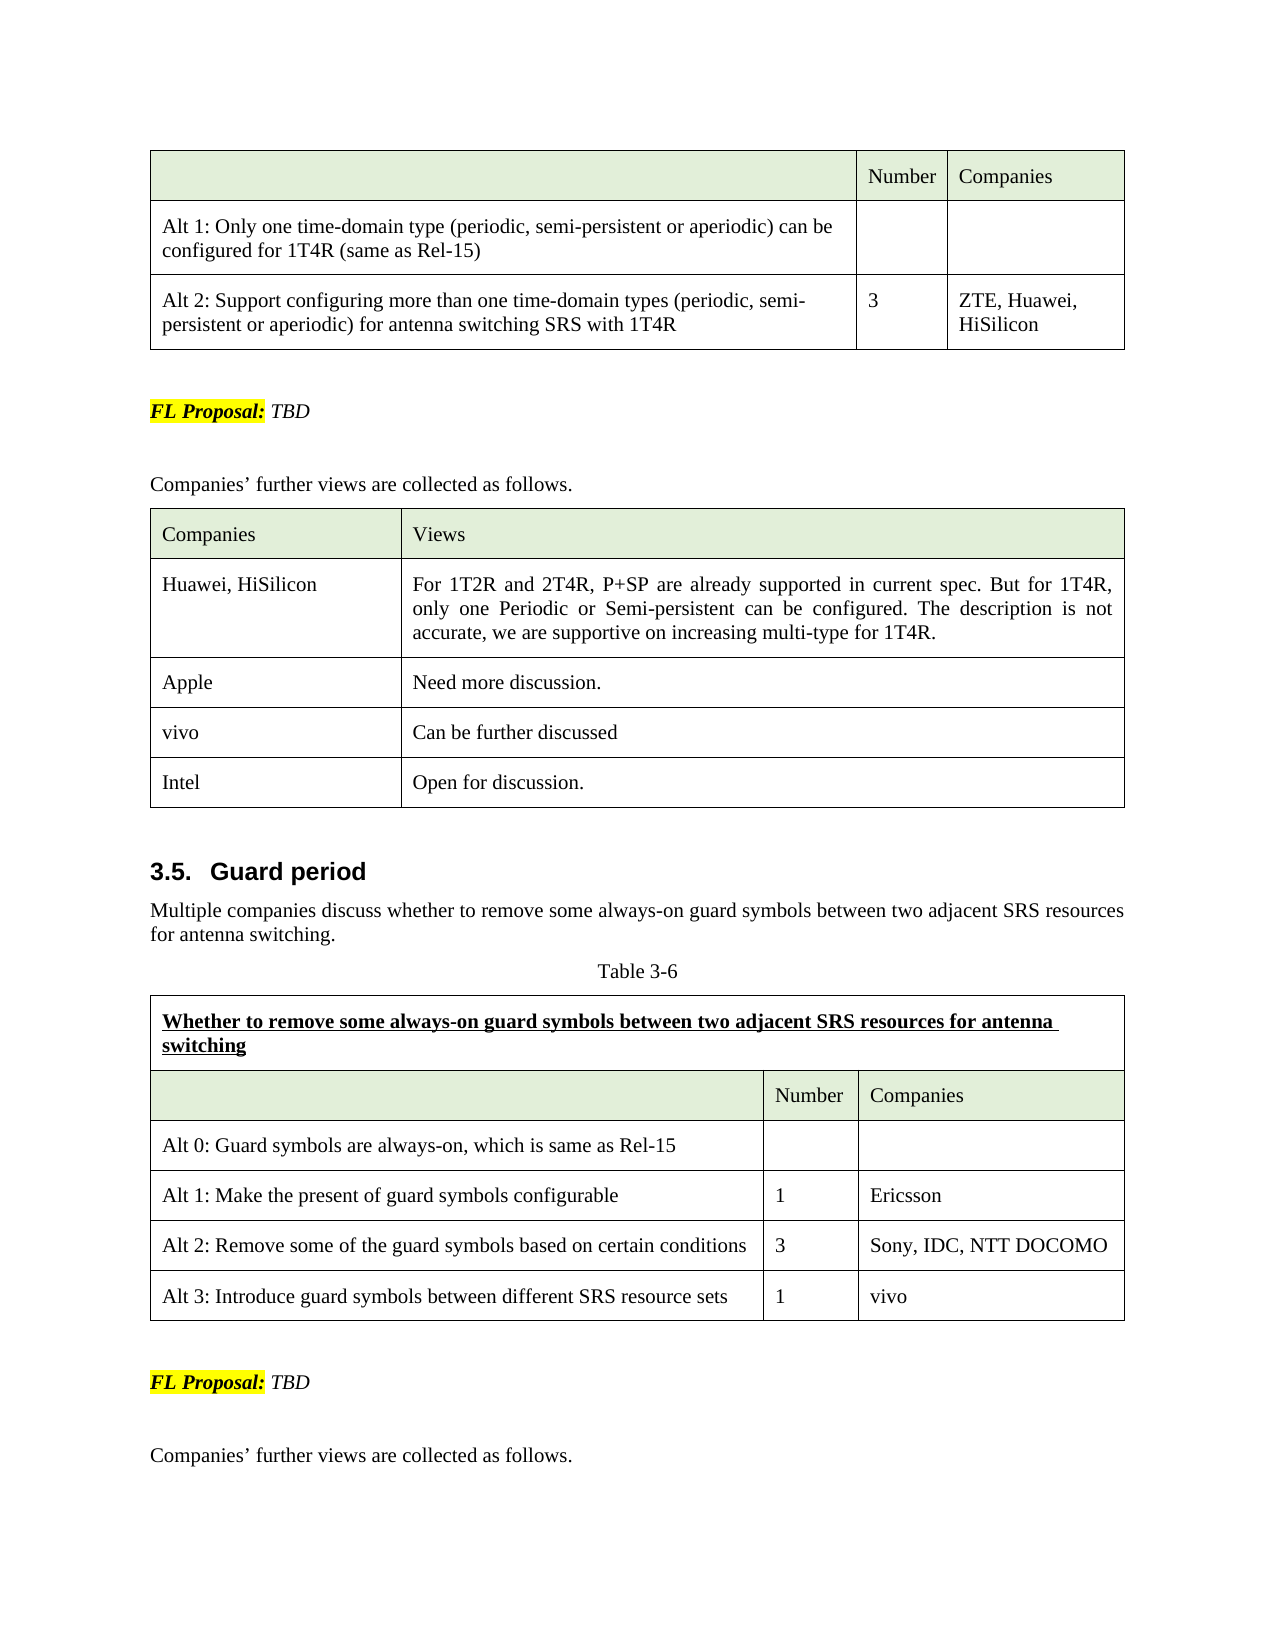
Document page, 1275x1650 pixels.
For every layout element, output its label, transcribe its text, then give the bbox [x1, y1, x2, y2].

table_cell ZTE, Huawei, HiSilicon [948, 275, 1124, 348]
table_header Companies [151, 509, 401, 558]
table_cell [859, 1121, 1124, 1170]
table_cell [948, 201, 1124, 274]
table_cell [857, 201, 947, 274]
table_cell Huawei, HiSilicon [151, 559, 401, 657]
table_cell Number [857, 151, 947, 200]
table_cell Intel [151, 758, 401, 807]
text Companies’ further views are collected as follows. [150, 1443, 1125, 1467]
table_cell vivo [859, 1271, 1124, 1320]
table_cell Open for discussion. [402, 758, 1124, 807]
text Table 3-6 [150, 959, 1125, 983]
table_cell Need more discussion. [402, 658, 1124, 707]
table_cell Companies [859, 1071, 1124, 1120]
table_cell [151, 151, 856, 200]
table_cell 3 [764, 1221, 858, 1270]
table_cell 3 [857, 275, 947, 348]
table_cell Alt 2: Remove some of the guard symbols based on certain conditions [151, 1221, 763, 1270]
table_header Whether to remove some always-on guard symbols between two adjacent SRS resources for antenna switching [151, 996, 1124, 1069]
text Companies’ further views are collected as follows. [150, 472, 1125, 496]
table_cell Companies [948, 151, 1124, 200]
text Multiple companies discuss whether to remove some always-on guard symbols between two adjacent SRS resources for antenna switching. [150, 898, 1125, 946]
table_cell Alt 1: Only one time-domain type (periodic, semi-persistent or aperiodic) can be configured for 1T4R (same as Rel-15) [151, 201, 856, 274]
table_cell Alt 1: Make the present of guard symbols configurable [151, 1171, 763, 1220]
table_cell 1 [764, 1171, 858, 1220]
table_cell Number [764, 1071, 858, 1120]
table_cell Alt 0: Guard symbols are always-on, which is same as Rel-15 [151, 1121, 763, 1170]
table_cell Apple [151, 658, 401, 707]
table_cell For 1T2R and 2T4R, P+SP are already supported in current spec. But for 1T4R, only one Periodic or Semi-persistent can be configured. The description is not accurate, we are supportive on increasing multi-type for 1T4R. [402, 559, 1124, 657]
text FL Proposal: TBD [150, 398, 1125, 423]
table_cell Sony, IDC, NTT DOCOMO [859, 1221, 1124, 1270]
table_cell 1 [764, 1271, 858, 1320]
table_cell vivo [151, 708, 401, 757]
table_cell Ericsson [859, 1171, 1124, 1220]
table_cell Can be further discussed [402, 708, 1124, 757]
text FL Proposal: TBD [265, 1370, 1125, 1394]
table_cell Alt 2: Support configuring more than one time-domain types (periodic, semi-persistent or aperiodic) for antenna switching SRS with 1T4R [151, 275, 856, 348]
table_header Views [402, 509, 1124, 558]
table_cell Alt 3: Introduce guard symbols between different SRS resource sets [151, 1271, 763, 1320]
table_cell [764, 1121, 858, 1170]
table_cell [151, 1071, 763, 1120]
subtitle Guard period [150, 857, 1125, 886]
